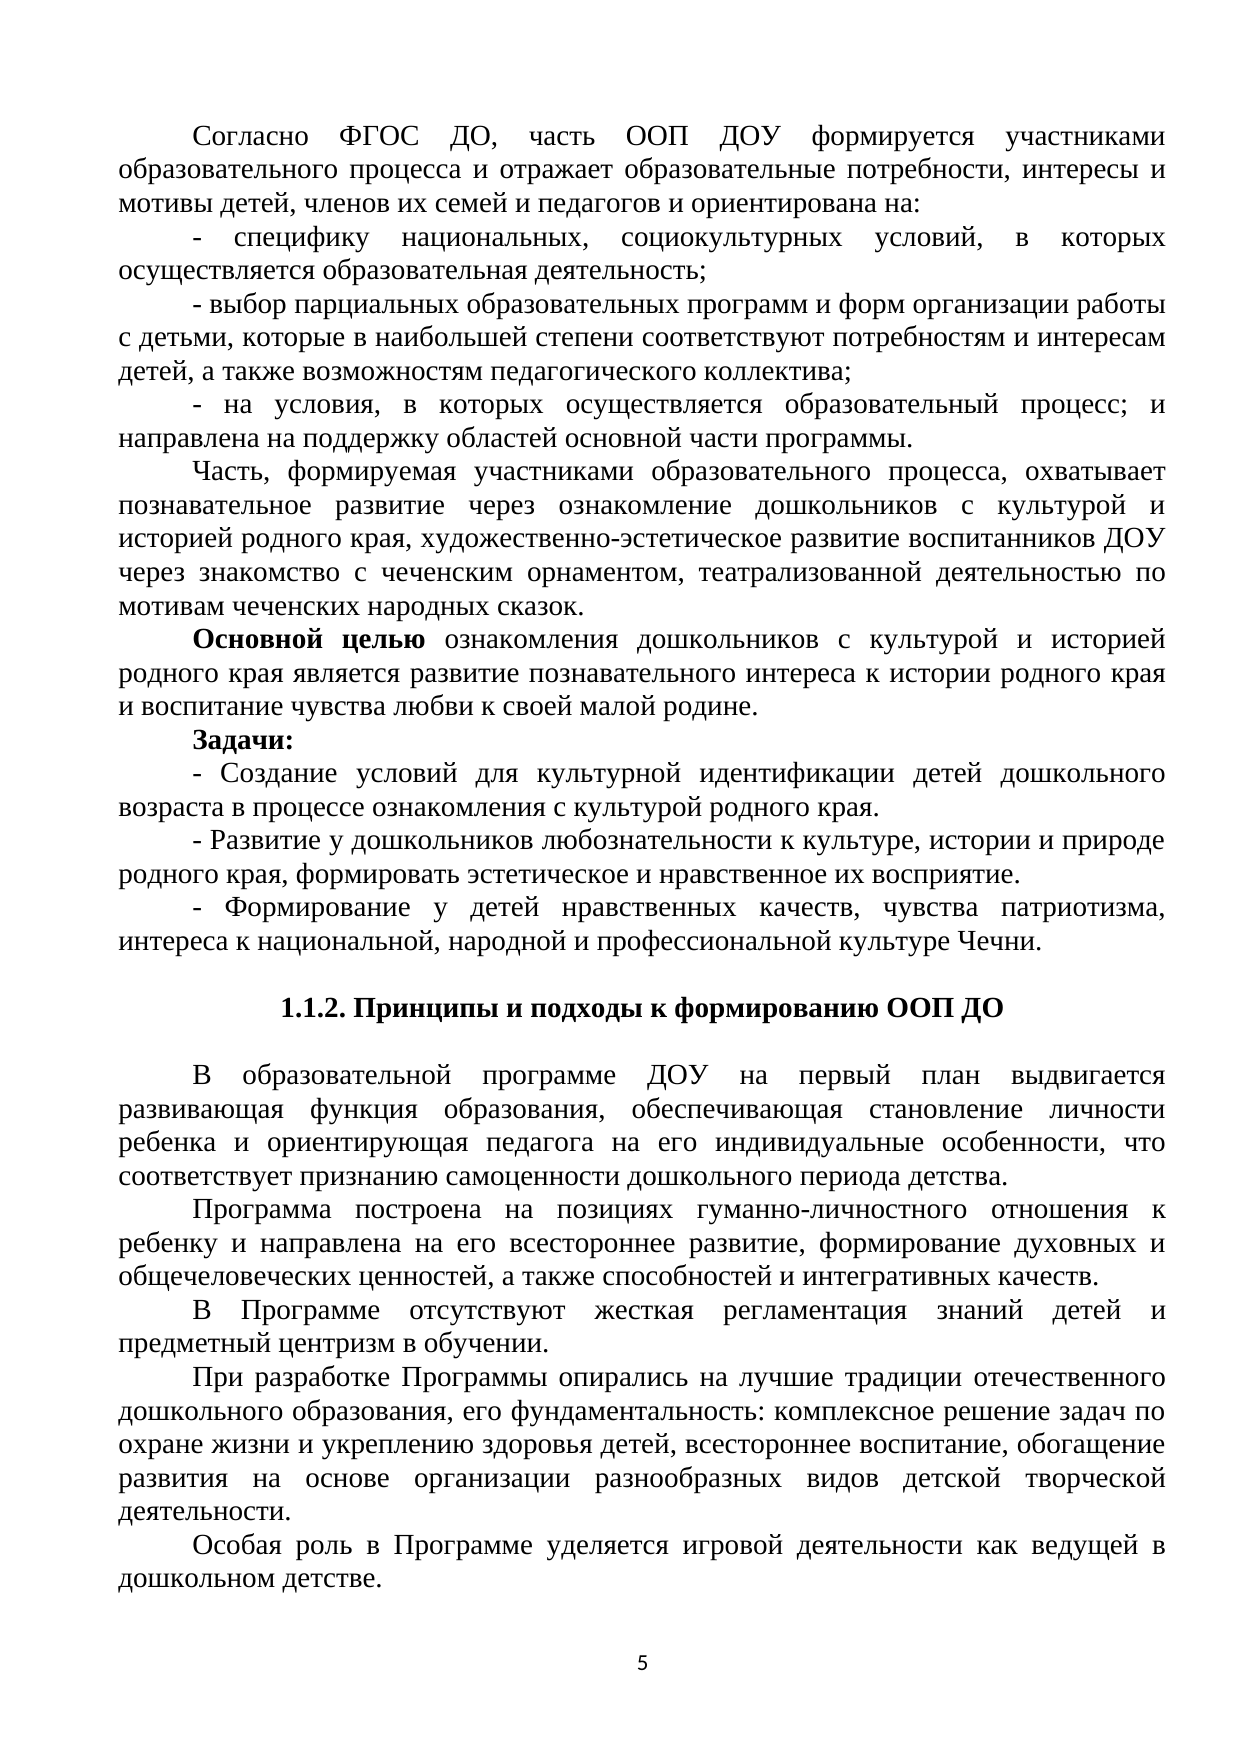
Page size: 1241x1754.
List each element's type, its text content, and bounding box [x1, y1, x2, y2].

text - Создание условий для культурной идентификации детей дошкольного возраста в процессе ознакомления с культурой родного края. [118, 755, 1167, 822]
text Основной целью ознакомления дошкольников с культурой и историей родного края является развитие познавательного интереса к истории родного края и воспитание чувства любви к своей малой родине. [118, 621, 1167, 722]
text - специфику национальных, социокультурных условий, в которых осуществляется образовательная деятельность; [118, 219, 1167, 286]
text Согласно ФГОС ДО, часть ООП ДОУ формируется участниками образовательного процесса и отражает образовательные потребности, интересы и мотивы детей, членов их семей и педагогов и ориентирована на: [118, 118, 1167, 219]
text В образовательной программе ДОУ на первый план выдвигается развивающая функция образования, обеспечивающая становление личности ребенка и ориентирующая педагога на его индивидуальные особенности, что соответствует признанию самоценности дошкольного периода детства. [118, 1057, 1167, 1191]
text - выбор парциальных образовательных программ и форм организации работы с детьми, которые в наибольшей степени соответствуют потребностям и интересам детей, а также возможностям педагогического коллектива; [118, 286, 1167, 386]
text - Формирование у детей нравственных качеств, чувства патриотизма, интереса к национальной, народной и профессиональной культуре Чечни. [118, 889, 1167, 957]
text Особая роль в Программе уделяется игровой деятельности как ведущей в дошкольном детстве. [118, 1527, 1167, 1594]
text - Развитие у дошкольников любознательности к культуре, истории и природе родного края, формировать эстетическое и нравственное их восприятие. [118, 822, 1167, 889]
text 1.1.2. Принципы и подходы к формированию ООП ДО [118, 990, 1167, 1024]
text Программа построена на позициях гуманно-личностного отношения к ребенку и направлена на его всестороннее развитие, формирование духовных и общечеловеческих ценностей, а также способностей и интегративных качеств. [118, 1191, 1167, 1292]
text Часть, формируемая участниками образовательного процесса, охватывает познавательное развитие через ознакомление дошкольников с культурой и историей родного края, художественно-эстетическое развитие воспитанников ДОУ через знакомство с чеченским орнаментом, театрализованной деятельностью по мотивам чеченских народных сказок. [118, 453, 1167, 621]
text Задачи: [118, 722, 1167, 755]
text При разработке Программы опирались на лучшие традиции отечественного дошкольного образования, его фундаментальность: комплексное решение задач по охране жизни и укреплению здоровья детей, всестороннее воспитание, обогащение развития на основе организации разнообразных видов детской творческой деятельности. [118, 1359, 1167, 1527]
text В Программе отсутствуют жесткая регламентация знаний детей и предметный центризм в обучении. [118, 1292, 1167, 1359]
text - на условия, в которых осуществляется образовательный процесс; и направлена на поддержку областей основной части программы. [118, 386, 1167, 453]
